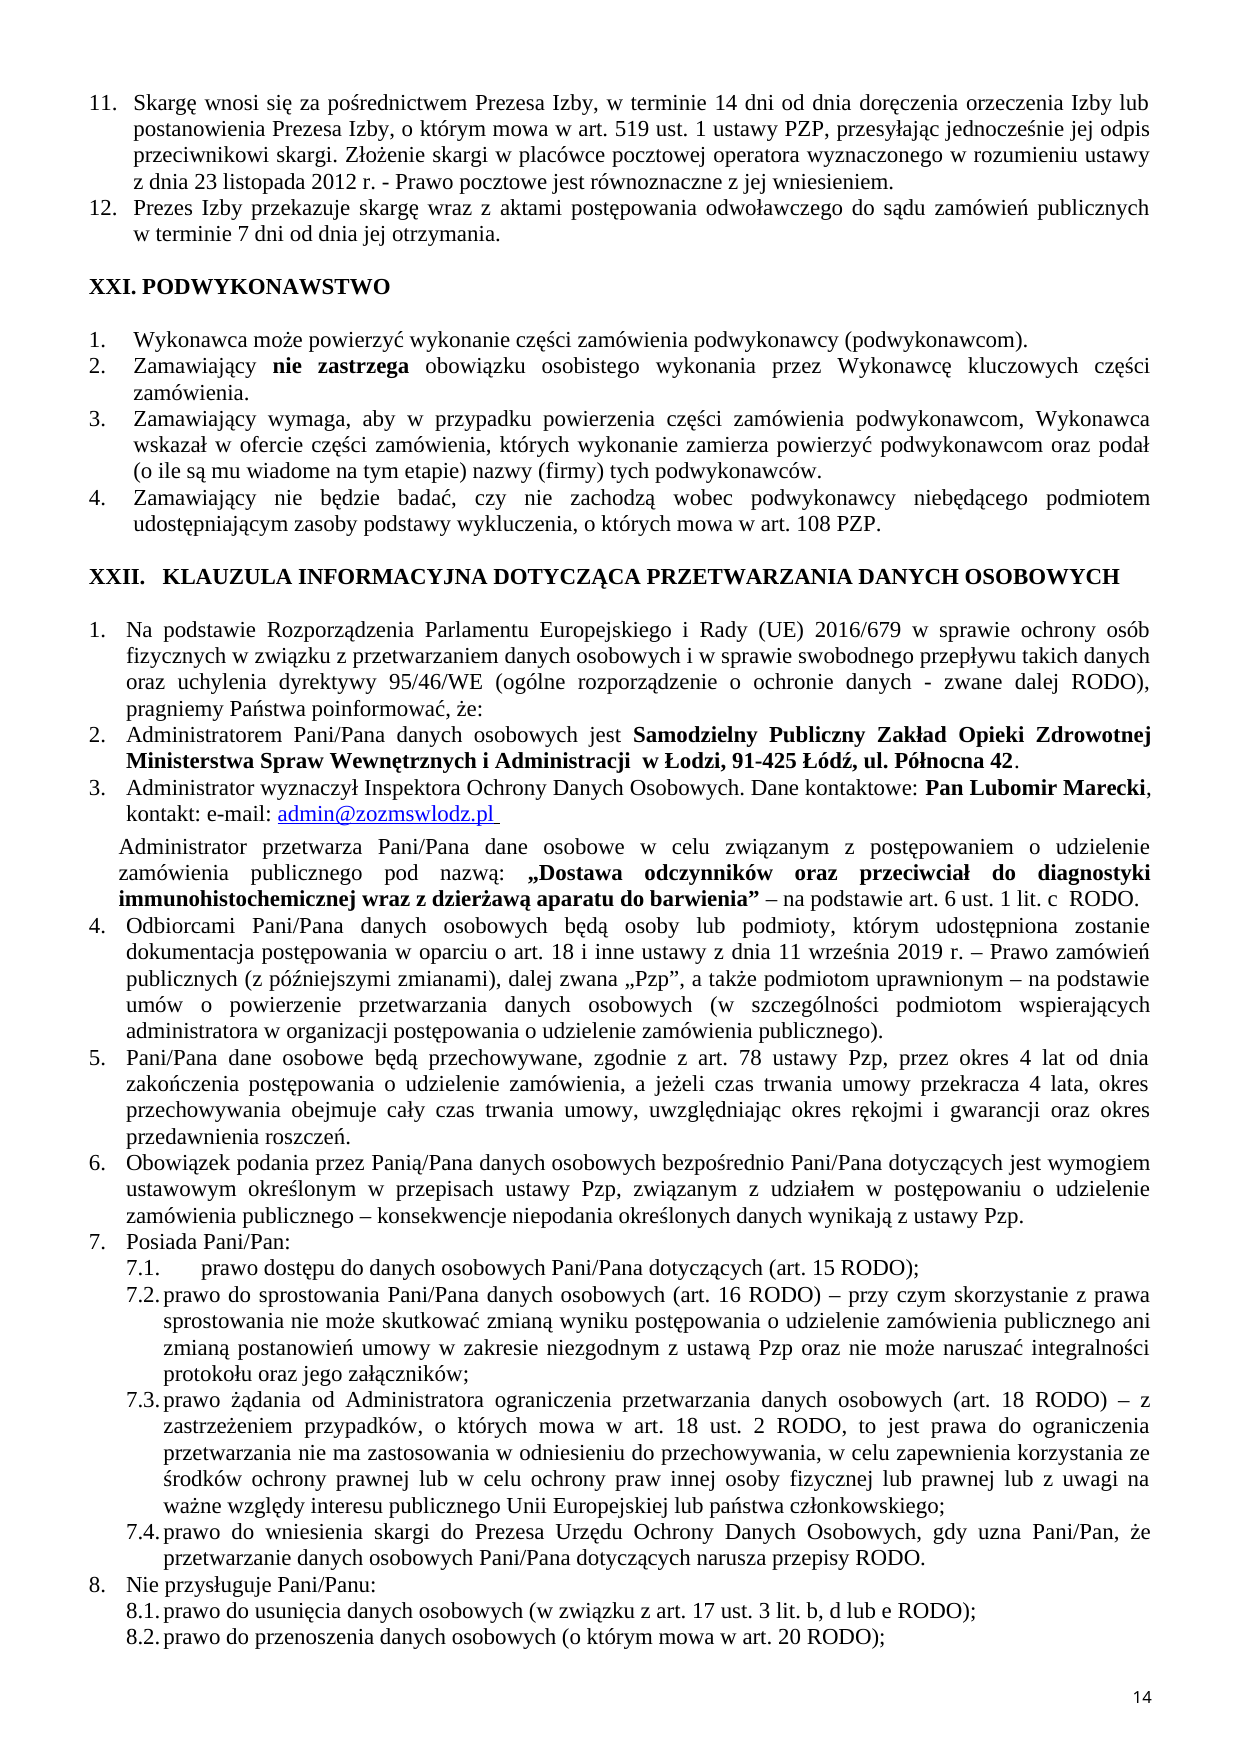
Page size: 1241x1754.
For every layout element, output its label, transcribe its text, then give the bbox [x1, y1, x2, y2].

list Skargę wnosi się za pośrednictwem Prezesa Izby, w terminie 14 dni od dnia doręczenia orzeczenia Izby lub postanowienia Prezesa Izby, o którym mowa w art. 519 ust. 1 ustawy PZP, przesyłając jednocześnie jej odpis przeciwnikowi skargi. Złożenie skargi w placówce pocztowej operatora wyznaczonego w rozumieniu ustawy z dnia 23 listopada 2012 r. - Prawo pocztowe jest równoznaczne z jej wniesieniem. [89, 89, 1152, 194]
list Zamawiający nie zastrzega obowiązku osobistego wykonania przez Wykonawcę kluczowych części zamówienia. [89, 352, 1152, 405]
list prawo dostępu do danych osobowych Pani/Pana dotyczących (art. 15 RODO); [126, 1254, 1152, 1281]
list prawo do sprostowania Pani/Pana danych osobowych (art. 16 RODO) – przy czym skorzystanie z prawa sprostowania nie może skutkować zmianą wyniku postępowania o udzielenie zamówienia publicznego ani zmianą postanowień umowy w zakresie niezgodnym z ustawą Pzp oraz nie może naruszać integralności protokołu oraz jego załączników; [126, 1281, 1152, 1386]
list Prezes Izby przekazuje skargę wraz z aktami postępowania odwoławczego do sądu zamówień publicznych w terminie 7 dni od dnia jej otrzymania. [89, 194, 1152, 247]
list Administratorem Pani/Pana danych osobowych jest Samodzielny Publiczny Zakład Opieki Zdrowotnej Ministerstwa Spraw Wewnętrznych i Administracji w Łodzi, 91-425 Łódź, ul. Północna 42. [89, 721, 1152, 774]
list Odbiorcami Pani/Pana danych osobowych będą osoby lub podmioty, którym udostępniona zostanie dokumentacja postępowania w oparciu o art. 18 i inne ustawy z dnia 11 września 2019 r. – Prawo zamówień publicznych (z późniejszymi zmianami), dalej zwana „Pzp”, a także podmiotom uprawnionym – na podstawie umów o powierzenie przetwarzania danych osobowych (w szczególności podmiotom wspierających administratora w organizacji postępowania o udzielenie zamówienia publicznego). [89, 912, 1152, 1044]
list Pani/Pana dane osobowe będą przechowywane, zgodnie z art. 78 ustawy Pzp, przez okres 4 lat od dnia zakończenia postępowania o udzielenie zamówienia, a jeżeli czas trwania umowy przekracza 4 lata, okres przechowywania obejmuje cały czas trwania umowy, uwzględniając okres rękojmi i gwarancji oraz okres przedawnienia roszczeń. [89, 1044, 1152, 1149]
list Obowiązek podania przez Panią/Pana danych osobowych bezpośrednio Pani/Pana dotyczących jest wymogiem ustawowym określonym w przepisach ustawy Pzp, związanym z udziałem w postępowaniu o udzielenie zamówienia publicznego – konsekwencje niepodania określonych danych wynikają z ustawy Pzp. [89, 1149, 1152, 1228]
list Wykonawca może powierzyć wykonanie części zamówienia podwykonawcy (podwykonawcom). [89, 326, 1152, 352]
list prawo do przenoszenia danych osobowych (o którym mowa w art. 20 RODO); [126, 1623, 1152, 1650]
list Nie przysługuje Pani/Panu: [89, 1571, 1152, 1597]
text XXII. KLAUZULA INFORMACYJNA DOTYCZĄCA PRZETWARZANIA DANYCH OSOBOWYCH [89, 563, 1152, 589]
list Administrator wyznaczył Inspektora Ochrony Danych Osobowych. Dane kontaktowe: Pan Lubomir Marecki, kontakt: e-mail: admin@zozmswlodz.pl [89, 774, 1152, 827]
list prawo do wniesienia skargi do Prezesa Urzędu Ochrony Danych Osobowych, gdy uzna Pani/Pan, że przetwarzanie danych osobowych Pani/Pana dotyczących narusza przepisy RODO. [126, 1518, 1152, 1571]
list Posiada Pani/Pan: [89, 1228, 1152, 1254]
text XXI. PODWYKONAWSTWO [89, 273, 1152, 299]
text Administrator przetwarza Pani/Pana dane osobowe w celu związanym z postępowaniem o udzielenie zamówienia publicznego pod nazwą: „Dostawa odczynników oraz przeciwciał do diagnostyki immunohistochemicznej wraz z dzierżawą aparatu do barwienia” – na podstawie art. 6 ust. 1 lit. c RODO. [118, 833, 1152, 912]
list Zamawiający nie będzie badać, czy nie zachodzą wobec podwykonawcy niebędącego podmiotem udostępniającym zasoby podstawy wykluczenia, o których mowa w art. 108 PZP. [89, 484, 1152, 537]
list prawo do usunięcia danych osobowych (w związku z art. 17 ust. 3 lit. b, d lub e RODO); [126, 1597, 1152, 1623]
list Zamawiający wymaga, aby w przypadku powierzenia części zamówienia podwykonawcom, Wykonawca wskazał w ofercie części zamówienia, których wykonanie zamierza powierzyć podwykonawcom oraz podał (o ile są mu wiadome na tym etapie) nazwy (firmy) tych podwykonawców. [89, 405, 1152, 484]
list Na podstawie Rozporządzenia Parlamentu Europejskiego i Rady (UE) 2016/679 w sprawie ochrony osób fizycznych w związku z przetwarzaniem danych osobowych i w sprawie swobodnego przepływu takich danych oraz uchylenia dyrektywy 95/46/WE (ogólne rozporządzenie o ochronie danych - zwane dalej RODO), pragniemy Państwa poinformować, że: [89, 616, 1152, 721]
list prawo żądania od Administratora ograniczenia przetwarzania danych osobowych (art. 18 RODO) – z zastrzeżeniem przypadków, o których mowa w art. 18 ust. 2 RODO, to jest prawa do ograniczenia przetwarzania nie ma zastosowania w odniesieniu do przechowywania, w celu zapewnienia korzystania ze środków ochrony prawnej lub w celu ochrony praw innej osoby fizycznej lub prawnej lub z uwagi na ważne względy interesu publicznego Unii Europejskiej lub państwa członkowskiego; [126, 1386, 1152, 1518]
